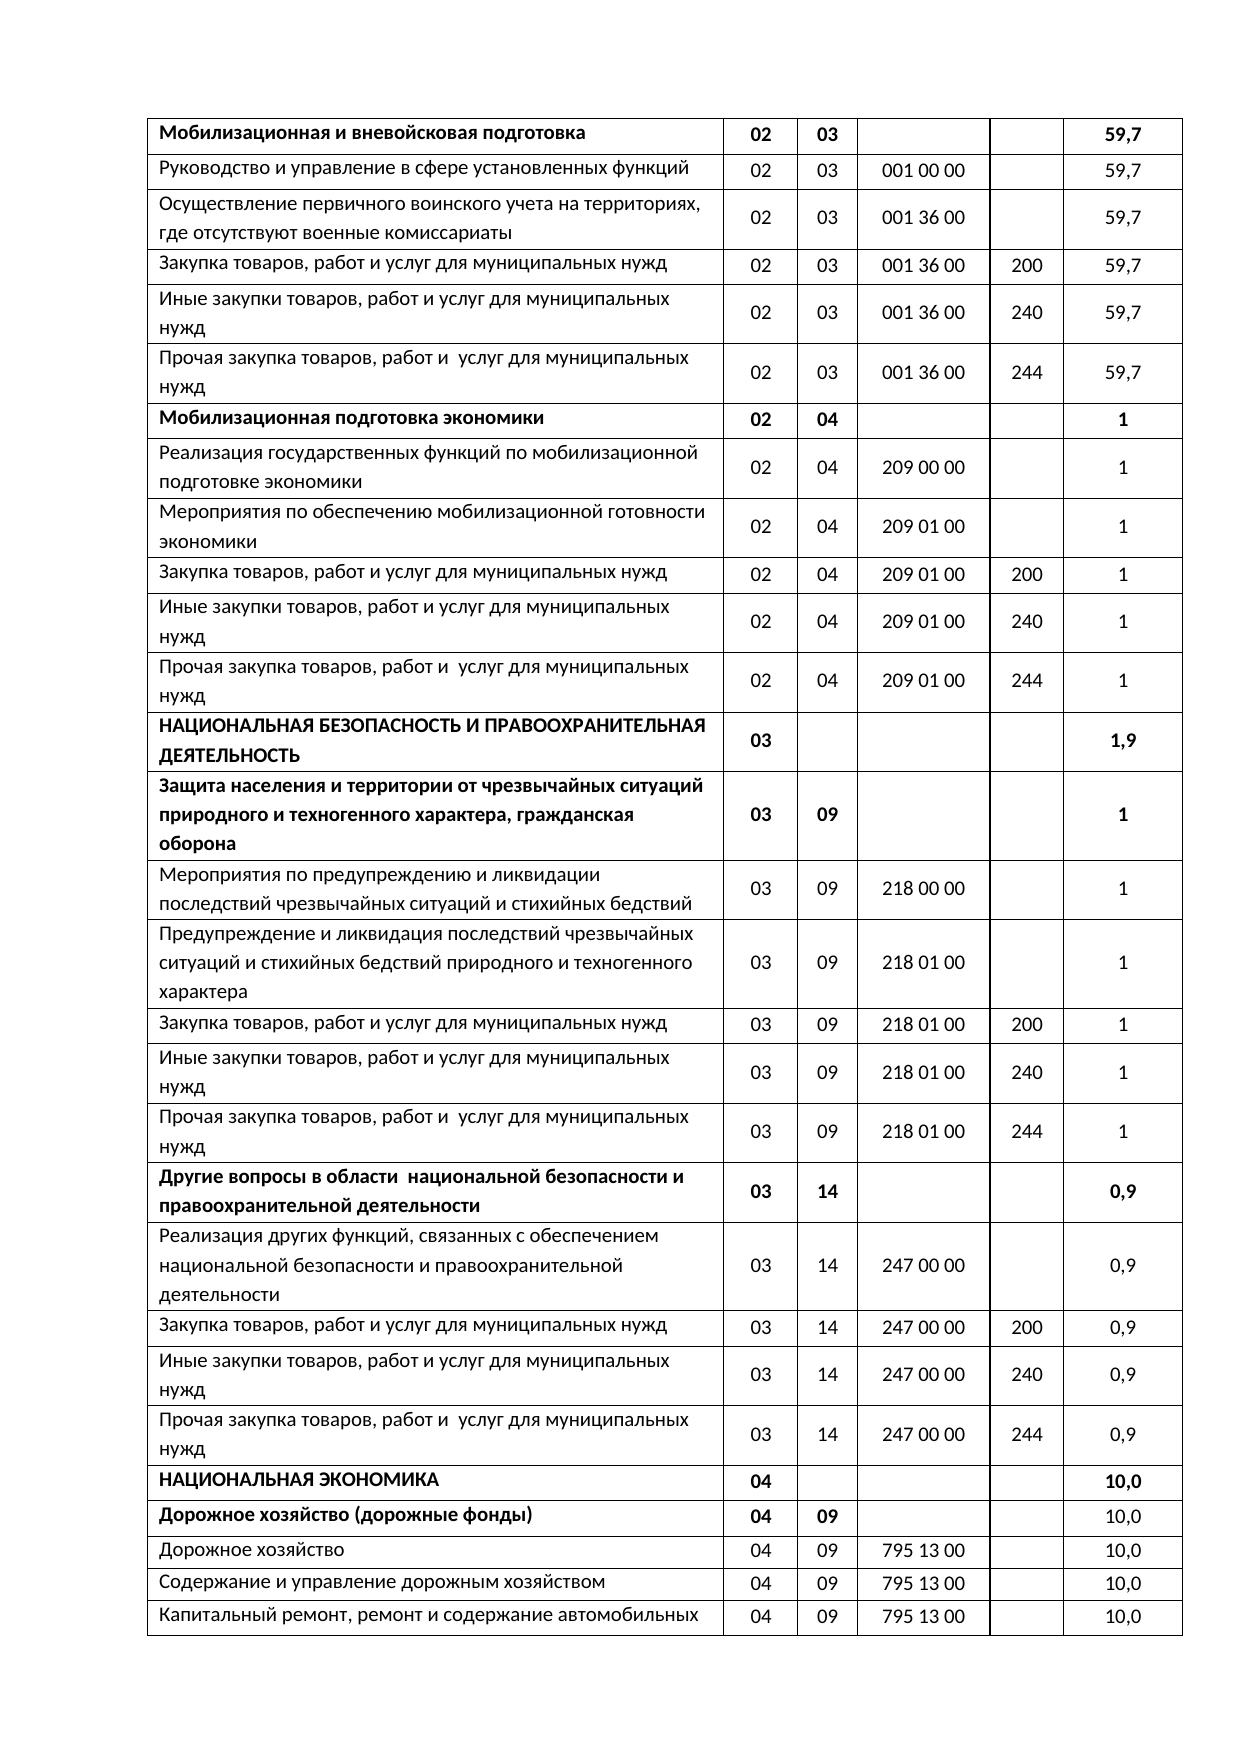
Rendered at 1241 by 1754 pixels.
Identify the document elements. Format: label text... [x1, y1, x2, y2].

table_cell 03 [798, 250, 857, 284]
table_cell [991, 920, 1063, 1008]
table_cell 04 [798, 558, 857, 593]
table_cell 59,7 [1064, 119, 1182, 153]
table_cell 1 [1064, 439, 1182, 498]
table_cell [798, 1466, 857, 1500]
table_cell 59,7 [1064, 344, 1182, 403]
table_cell 218 00 00 [858, 861, 989, 919]
table_cell 1 [1064, 558, 1182, 593]
table_cell 04 [798, 594, 857, 652]
table_cell 03 [724, 1044, 797, 1103]
table_cell 03 [724, 1223, 797, 1310]
table_cell 04 [798, 404, 857, 438]
table_cell [858, 119, 989, 153]
table_cell 09 [798, 1537, 857, 1568]
table_cell Защита населения и территории от чрезвычайных ситуаций природного и техногенного характера, гражданская оборона [148, 772, 723, 860]
table_cell 218 01 00 [858, 1044, 989, 1103]
table_cell 02 [724, 190, 797, 248]
table_cell 244 [991, 653, 1063, 712]
table_cell 02 [724, 439, 797, 498]
table_cell НАЦИОНАЛЬНАЯ ЭКОНОМИКА [148, 1466, 723, 1500]
table_cell 240 [991, 1347, 1063, 1405]
table_cell [991, 1601, 1063, 1635]
table_cell 244 [991, 1104, 1063, 1162]
table_cell 795 13 00 [858, 1601, 989, 1635]
table_cell Прочая закупка товаров, работ и услуг для муниципальных нужд [148, 344, 723, 403]
table_cell Иные закупки товаров, работ и услуг для муниципальных нужд [148, 1044, 723, 1103]
table_cell 795 13 00 [858, 1569, 989, 1600]
table_cell Закупка товаров, работ и услуг для муниципальных нужд [148, 558, 723, 593]
table_cell [991, 1537, 1063, 1568]
table_cell Закупка товаров, работ и услуг для муниципальных нужд [148, 1009, 723, 1043]
table_cell 03 [724, 713, 797, 771]
table_cell 1 [1064, 1009, 1182, 1043]
table_cell [991, 190, 1063, 248]
table_cell 1 [1064, 404, 1182, 438]
table_cell [858, 772, 989, 860]
table_cell 03 [724, 1406, 797, 1465]
table_cell 200 [991, 250, 1063, 284]
table_cell 1 [1064, 653, 1182, 712]
table_cell [798, 713, 857, 771]
table_cell 59,7 [1064, 155, 1182, 189]
table_cell 001 36 00 [858, 344, 989, 403]
table_cell 04 [798, 439, 857, 498]
table_cell 10,0 [1064, 1466, 1182, 1500]
table_cell 09 [798, 1009, 857, 1043]
table_cell 03 [724, 1104, 797, 1162]
table_cell 03 [724, 1009, 797, 1043]
table_cell 001 00 00 [858, 155, 989, 189]
table_cell 03 [798, 344, 857, 403]
table_cell 218 01 00 [858, 920, 989, 1008]
table_cell 200 [991, 1311, 1063, 1346]
table_cell [991, 1569, 1063, 1600]
table_cell 1,9 [1064, 713, 1182, 771]
table_cell 0,9 [1064, 1347, 1182, 1405]
table_cell 09 [798, 1104, 857, 1162]
table_cell 04 [724, 1601, 797, 1635]
table_cell 02 [724, 119, 797, 153]
table_cell 247 00 00 [858, 1223, 989, 1310]
table_cell 04 [798, 653, 857, 712]
table_cell [991, 713, 1063, 771]
table_cell 0,9 [1064, 1406, 1182, 1465]
table_cell 14 [798, 1406, 857, 1465]
table_cell Мобилизационная и вневойсковая подготовка [148, 119, 723, 153]
table_cell 247 00 00 [858, 1311, 989, 1346]
table_cell 10,0 [1064, 1501, 1182, 1536]
table_cell Реализация других функций, связанных с обеспечением национальной безопасности и правоохранительной деятельности [148, 1223, 723, 1310]
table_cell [148, 1601, 723, 1635]
table_cell 02 [724, 499, 797, 557]
table_cell 10,0 [1064, 1537, 1182, 1568]
table_cell [858, 1466, 989, 1500]
table_cell 09 [798, 1601, 857, 1635]
table_cell 02 [724, 344, 797, 403]
table_cell 59,7 [1064, 285, 1182, 343]
table_cell 1 [1064, 861, 1182, 919]
table_cell 209 01 00 [858, 558, 989, 593]
table_cell Иные закупки товаров, работ и услуг для муниципальных нужд [148, 594, 723, 652]
table_cell 02 [724, 155, 797, 189]
table_cell Прочая закупка товаров, работ и услуг для муниципальных нужд [148, 1406, 723, 1465]
table_cell 09 [798, 1044, 857, 1103]
table_cell 03 [724, 772, 797, 860]
table_cell 0,9 [1064, 1223, 1182, 1310]
table_cell 04 [724, 1537, 797, 1568]
table_cell 03 [724, 1347, 797, 1405]
table_cell 02 [724, 558, 797, 593]
table_cell Иные закупки товаров, работ и услуг для муниципальных нужд [148, 285, 723, 343]
table_cell 001 36 00 [858, 285, 989, 343]
table_cell [991, 119, 1063, 153]
table_cell [991, 1163, 1063, 1222]
table_cell 244 [991, 1406, 1063, 1465]
table_cell [991, 861, 1063, 919]
table_cell 04 [724, 1569, 797, 1600]
table_cell [991, 155, 1063, 189]
table_cell 09 [798, 861, 857, 919]
table_cell 02 [724, 250, 797, 284]
table_cell Осуществление первичного воинского учета на территориях, где отсутствуют военные комиссариаты [148, 190, 723, 248]
table_cell НАЦИОНАЛЬНАЯ БЕЗОПАСНОСТЬ И ПРАВООХРАНИТЕЛЬНАЯ ДЕЯТЕЛЬНОСТЬ [148, 713, 723, 771]
table_cell 14 [798, 1311, 857, 1346]
table_cell 209 01 00 [858, 594, 989, 652]
table_cell 1 [1064, 772, 1182, 860]
table_cell Прочая закупка товаров, работ и услуг для муниципальных нужд [148, 653, 723, 712]
table_cell 04 [724, 1466, 797, 1500]
table_cell 14 [798, 1223, 857, 1310]
table_cell 04 [724, 1501, 797, 1536]
table_cell [991, 772, 1063, 860]
table_cell 200 [991, 1009, 1063, 1043]
table_cell 209 01 00 [858, 653, 989, 712]
table_cell Содержание и управление дорожным хозяйством [148, 1569, 723, 1600]
table_cell Прочая закупка товаров, работ и услуг для муниципальных нужд [148, 1104, 723, 1162]
table_cell Мероприятия по обеспечению мобилизационной готовности экономики [148, 499, 723, 557]
table_cell 03 [724, 861, 797, 919]
table_cell 02 [724, 594, 797, 652]
table_cell 09 [798, 772, 857, 860]
table_cell 247 00 00 [858, 1347, 989, 1405]
table_cell 0,9 [1064, 1311, 1182, 1346]
table_cell 1 [1064, 1044, 1182, 1103]
table_cell [991, 1466, 1063, 1500]
table_cell Мобилизационная подготовка экономики [148, 404, 723, 438]
table_cell 247 00 00 [858, 1406, 989, 1465]
table_cell 240 [991, 594, 1063, 652]
table_cell 209 00 00 [858, 439, 989, 498]
table_cell 09 [798, 920, 857, 1008]
table_cell 02 [724, 285, 797, 343]
table_cell 001 36 00 [858, 250, 989, 284]
table_cell 1 [1064, 920, 1182, 1008]
table_cell [858, 404, 989, 438]
table_cell [991, 1223, 1063, 1310]
table_cell 09 [798, 1569, 857, 1600]
table_cell 03 [724, 1311, 797, 1346]
table_cell 59,7 [1064, 190, 1182, 248]
table_cell 02 [724, 653, 797, 712]
table_cell 1 [1064, 499, 1182, 557]
table_cell 795 13 00 [858, 1537, 989, 1568]
table_cell 0,9 [1064, 1163, 1182, 1222]
table_cell 240 [991, 1044, 1063, 1103]
table_cell 59,7 [1064, 250, 1182, 284]
table_cell Иные закупки товаров, работ и услуг для муниципальных нужд [148, 1347, 723, 1405]
table_cell Предупреждение и ликвидация последствий чрезвычайных ситуаций и стихийных бедствий природного и техногенного характера [148, 920, 723, 1008]
table_cell Дорожное хозяйство (дорожные фонды) [148, 1501, 723, 1536]
table_cell [858, 1501, 989, 1536]
table_cell Закупка товаров, работ и услуг для муниципальных нужд [148, 250, 723, 284]
table_cell 001 36 00 [858, 190, 989, 248]
table_cell 03 [798, 155, 857, 189]
table_cell Мероприятия по предупреждению и ликвидации последствий чрезвычайных ситуаций и стихийных бедствий [148, 861, 723, 919]
table_cell Другие вопросы в области национальной безопасности и правоохранительной деятельности [148, 1163, 723, 1222]
table_cell 1 [1064, 1104, 1182, 1162]
table_cell 209 01 00 [858, 499, 989, 557]
table_cell Закупка товаров, работ и услуг для муниципальных нужд [148, 1311, 723, 1346]
table_cell [991, 499, 1063, 557]
table_cell 10,0 [1064, 1601, 1182, 1635]
table_cell 14 [798, 1163, 857, 1222]
table_cell 1 [1064, 594, 1182, 652]
table_cell 09 [798, 1501, 857, 1536]
table_cell [858, 1163, 989, 1222]
table_cell 240 [991, 285, 1063, 343]
table_cell 200 [991, 558, 1063, 593]
table_cell 10,0 [1064, 1569, 1182, 1600]
table_cell Руководство и управление в сфере установленных функций [148, 155, 723, 189]
table_cell 03 [798, 285, 857, 343]
table_cell [858, 713, 989, 771]
table_cell 02 [724, 404, 797, 438]
table_cell 03 [724, 920, 797, 1008]
table_cell [991, 439, 1063, 498]
table_cell 03 [798, 190, 857, 248]
table_cell 218 01 00 [858, 1104, 989, 1162]
table_cell 244 [991, 344, 1063, 403]
table_cell 03 [798, 119, 857, 153]
table_cell [991, 404, 1063, 438]
table_cell Реализация государственных функций по мобилизационной подготовке экономики [148, 439, 723, 498]
table_cell Дорожное хозяйство [148, 1537, 723, 1568]
table_cell 218 01 00 [858, 1009, 989, 1043]
table_cell 04 [798, 499, 857, 557]
table_cell 03 [724, 1163, 797, 1222]
table_cell [991, 1501, 1063, 1536]
table_cell 14 [798, 1347, 857, 1405]
